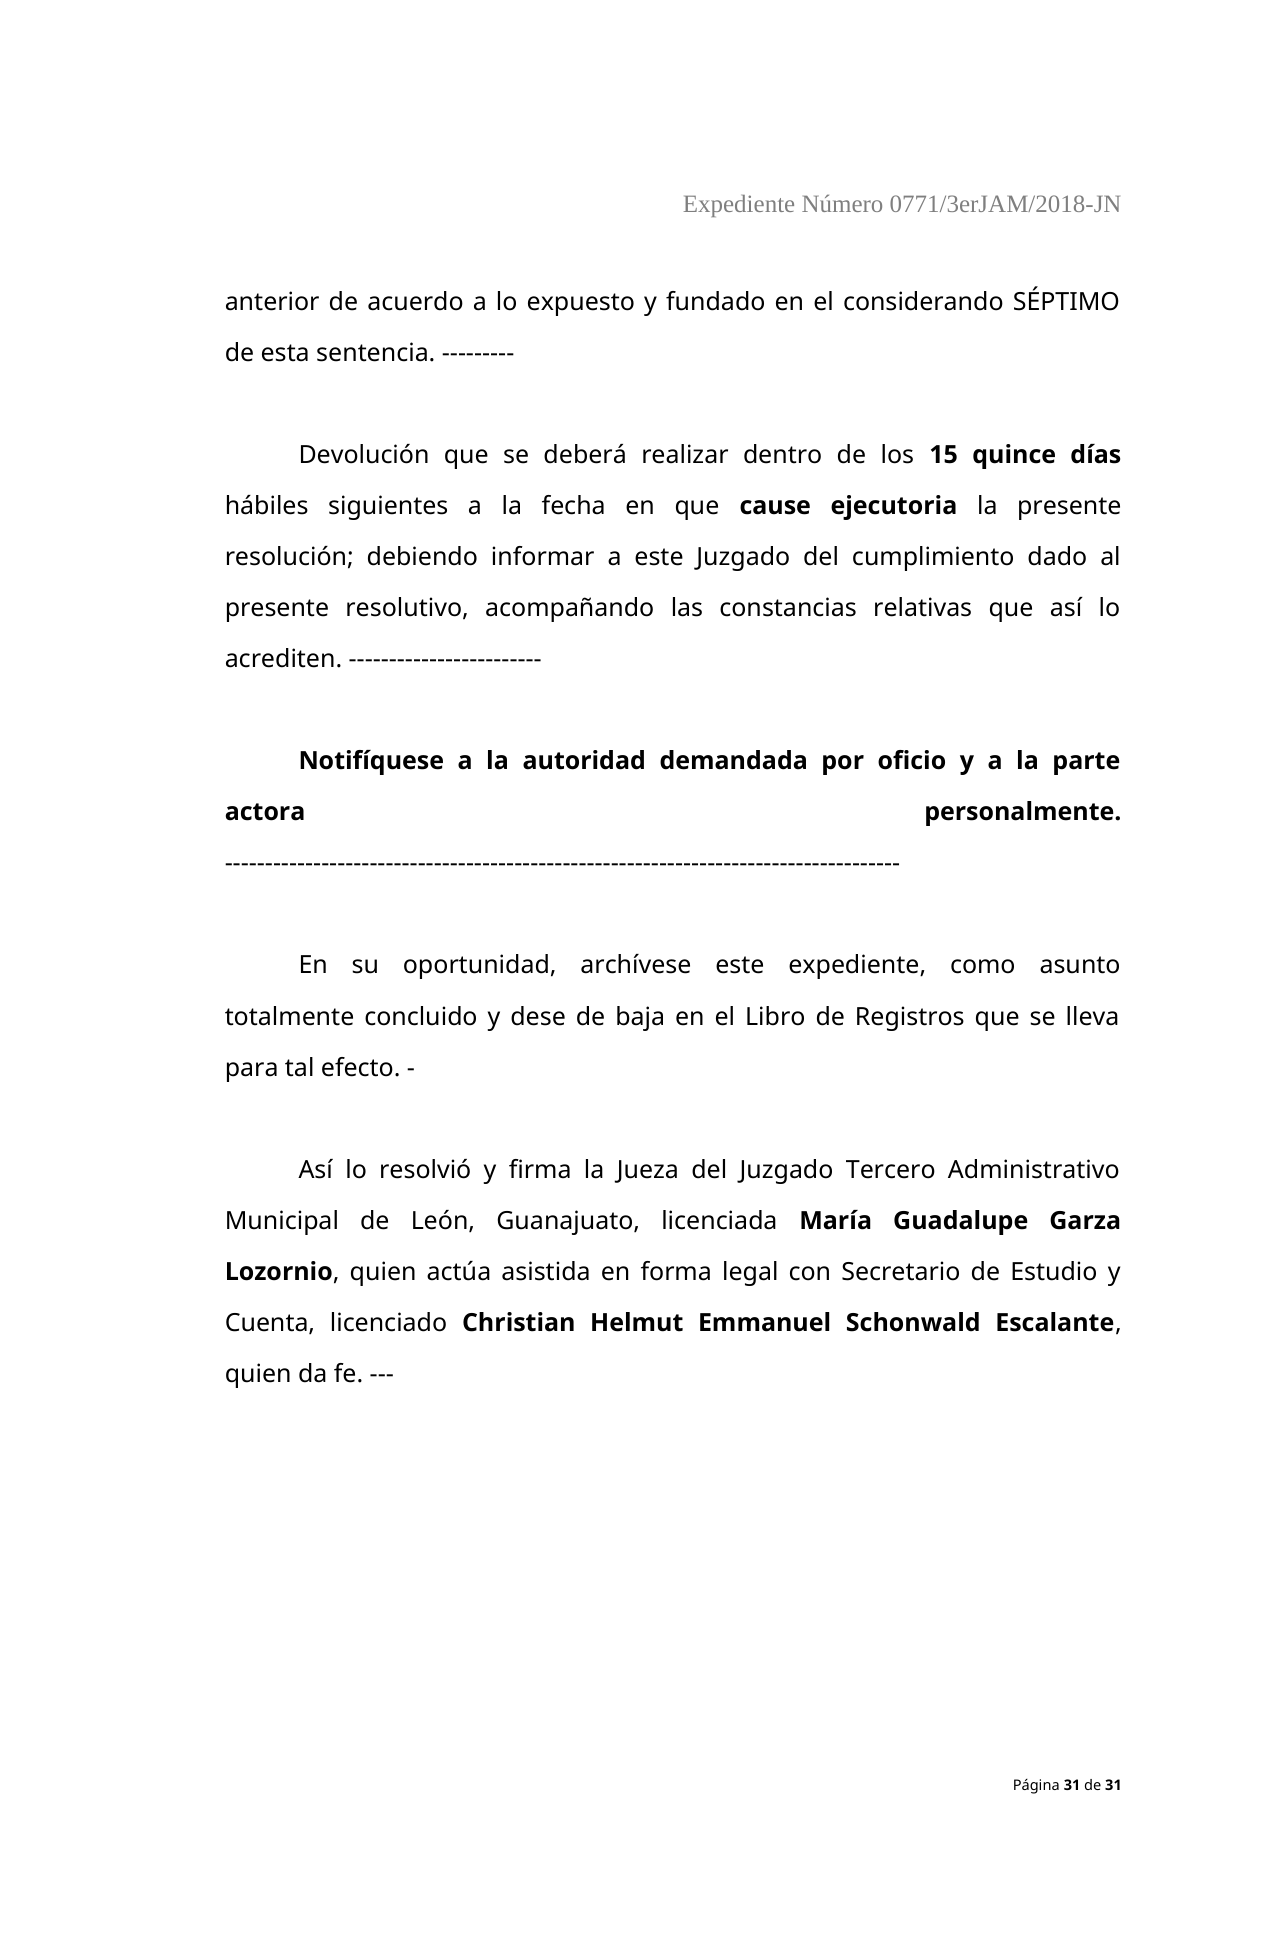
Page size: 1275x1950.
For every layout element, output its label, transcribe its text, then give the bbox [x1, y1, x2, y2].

text Devolución que se deberá realizar dentro de los 15 quince días hábiles siguientes a la fecha en que cause ejecutoria la presente resolución; debiendo informar a este Juzgado del cumplimiento dado al presente resolutivo, acompañando las constancias relativas que así lo acrediten. ------------------------ [224, 437, 1121, 675]
text Así lo resolvió y firma la Jueza del Juzgado Tercero Administrativo Municipal de León, Guanajuato, licenciada María Guadalupe Garza Lozornio, quien actúa asistida en forma legal con Secretario de Estudio y Cuenta, licenciado Christian Helmut Emmanuel Schonwald Escalante, quien da fe. --- [224, 1151, 1121, 1389]
text Notifíquese a la autoridad demandada por oficio y a la parte actora personalmente. ------------------------------------------------------------------------------------ [224, 743, 1121, 879]
text En su oportunidad, archívese este expediente, como asunto totalmente concluido y dese de baja en el Libro de Registros que se lleva para tal efecto. - [224, 947, 1121, 1083]
